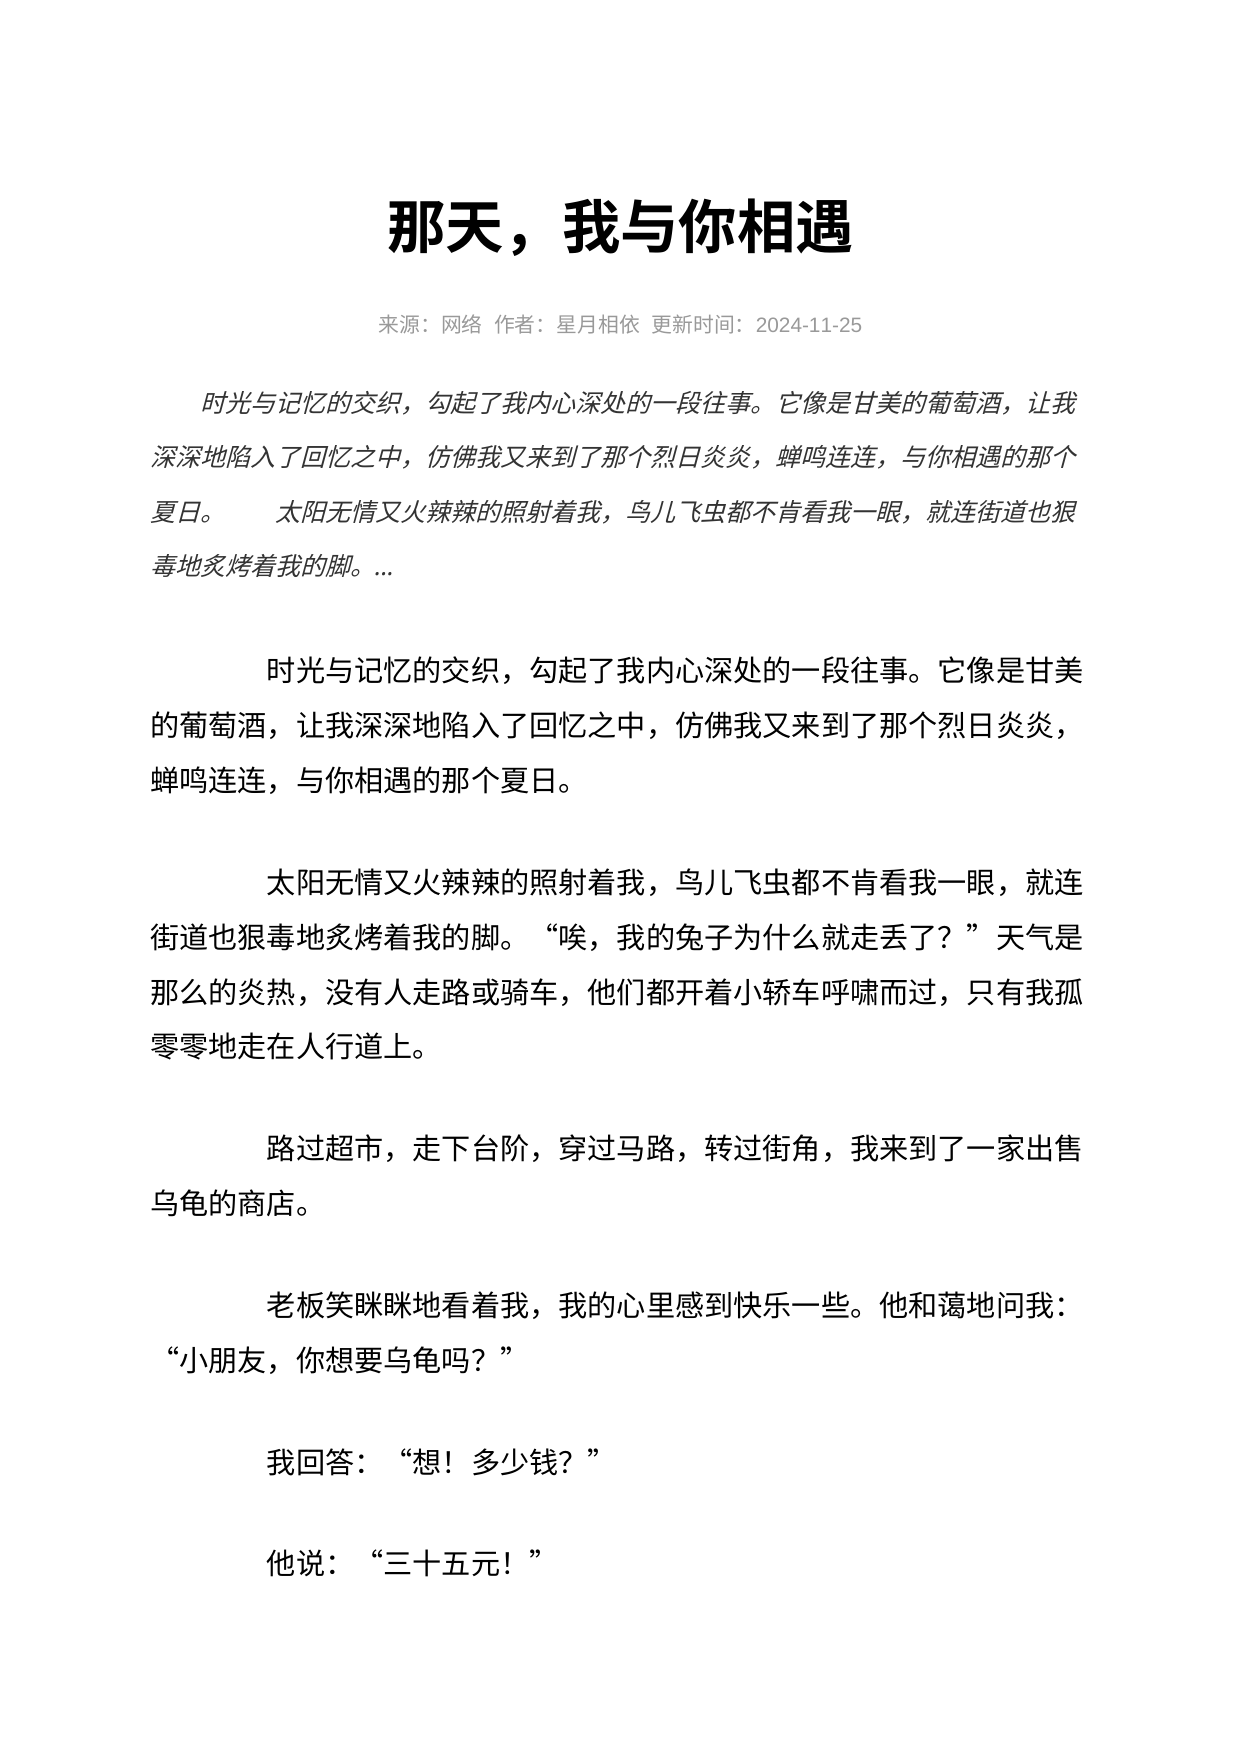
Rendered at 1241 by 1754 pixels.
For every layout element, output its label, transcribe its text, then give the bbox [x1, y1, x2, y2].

text 我回答：“想！多少钱？” [150, 1439, 1090, 1481]
text 他说：“三十五元！” [150, 1541, 1090, 1583]
subtitle 那天，我与你相遇 [150, 181, 1090, 266]
text 路过超市，走下台阶，穿过马路，转过街角，我来到了一家出售乌龟的商店。 [150, 1126, 1090, 1223]
text 来源：网络 作者：星月相依 更新时间：2024-11-25 [150, 313, 1090, 337]
text 太阳无情又火辣辣的照射着我，鸟儿飞虫都不肯看我一眼，就连街道也狠毒地炙烤着我的脚。“唉，我的兔子为什么就走丢了？”天气是那么的炎热，没有人走路或骑车，他们都开着小轿车呼啸而过，只有我孤零零地走在人行道上。 [150, 859, 1090, 1066]
text 时光与记忆的交织，勾起了我内心深处的一段往事。它像是甘美的葡萄酒，让我深深地陷入了回忆之中，仿佛我又来到了那个烈日炎炎，蝉鸣连连，与你相遇的那个夏日。 [150, 648, 1090, 800]
text 老板笑眯眯地看着我，我的心里感到快乐一些。他和蔼地问我：“小朋友，你想要乌龟吗？” [150, 1282, 1090, 1380]
text 时光与记忆的交织，勾起了我内心深处的一段往事。它像是甘美的葡萄酒，让我深深地陷入了回忆之中，仿佛我又来到了那个烈日炎炎，蝉鸣连连，与你相遇的那个夏日。 太阳无情又火辣辣的照射着我，鸟儿飞虫都不肯看我一眼，就连街道也狠毒地炙烤着我的脚。... [150, 383, 1090, 583]
